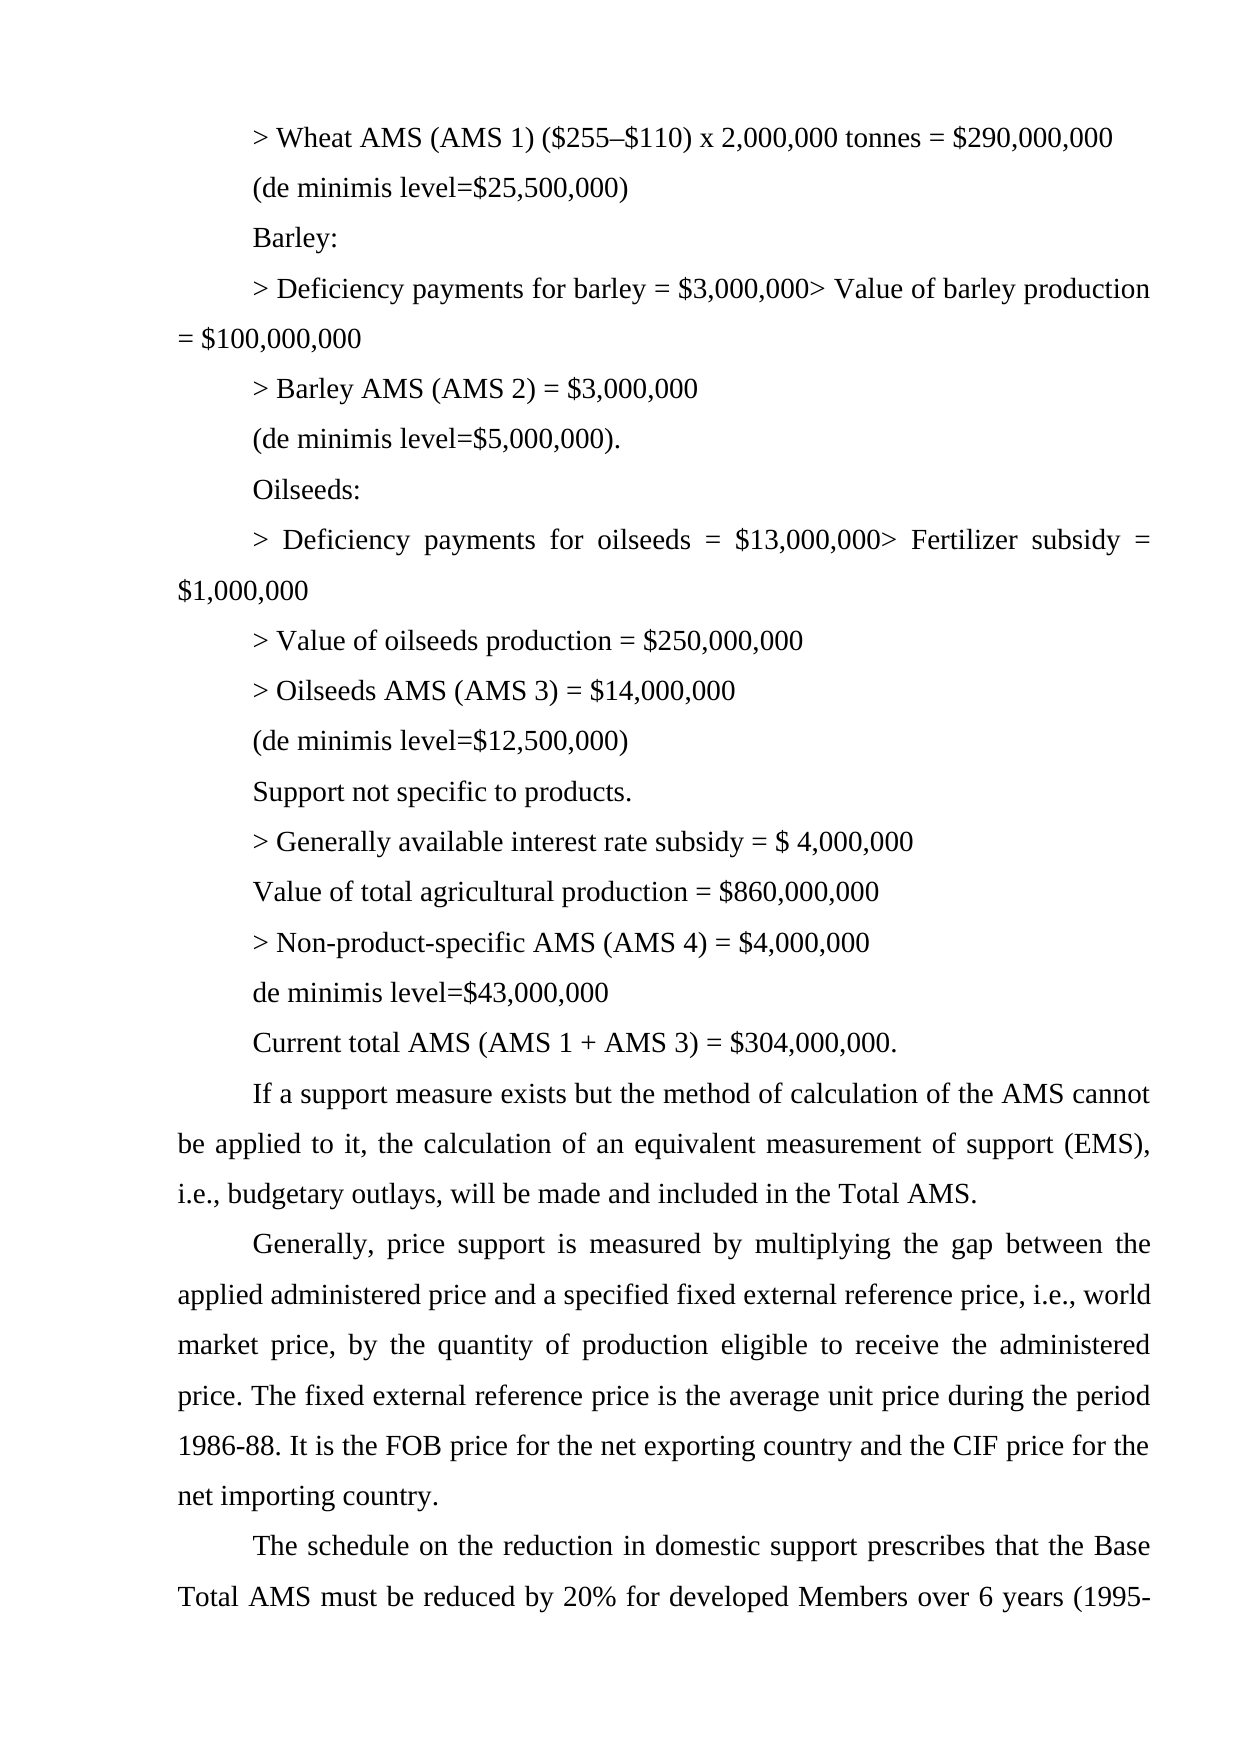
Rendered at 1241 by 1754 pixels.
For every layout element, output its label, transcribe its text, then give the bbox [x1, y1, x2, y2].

text Barley: [177, 220, 1152, 254]
text > Non-product-specific AMS (AMS 4) = $4,000,000 [177, 925, 1152, 958]
text Current total AMS (AMS 1 + AMS 3) = $304,000,000. [177, 1025, 1152, 1059]
text (de minimis level=$25,500,000) [177, 170, 1152, 204]
text > Deficiency payments for barley = $3,000,000> Value of barley production = $100,000,000 [177, 271, 1152, 354]
text Generally, price support is measured by multiplying the gap between the applied administered price and a specified fixed external reference price, i.e., world market price, by the quantity of production eligible to receive the administered price. The fixed external reference price is the average unit price during the period 1986-88. It is the FOB price for the net exporting country and the CIF price for the net importing country. [177, 1227, 1152, 1512]
text > Oilseeds AMS (AMS 3) = $14,000,000 [177, 673, 1152, 707]
text > Deficiency payments for oilseeds = $13,000,000> Fertilizer subsidy = $1,000,000 [177, 522, 1152, 606]
text (de minimis level=$12,500,000) [177, 723, 1152, 757]
text > Generally available interest rate subsidy = $ 4,000,000 [177, 824, 1152, 858]
text Oilseeds: [177, 472, 1152, 506]
text de minimis level=$43,000,000 [177, 975, 1152, 1009]
text Value of total agricultural production = $860,000,000 [177, 874, 1152, 908]
text If a support measure exists but the method of calculation of the AMS cannot be applied to it, the calculation of an equivalent measurement of support (EMS), i.e., budgetary outlays, will be made and included in the Total AMS. [177, 1076, 1152, 1210]
text Support not specific to products. [177, 774, 1152, 807]
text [177, 1528, 1152, 1612]
text > Barley AMS (AMS 2) = $3,000,000 [177, 371, 1152, 405]
text > Wheat AMS (AMS 1) ($255–$110) x 2,000,000 tonnes = $290,000,000 [177, 120, 1152, 153]
text > Value of oilseeds production = $250,000,000 [177, 623, 1152, 656]
text (de minimis level=$5,000,000). [177, 422, 1152, 455]
